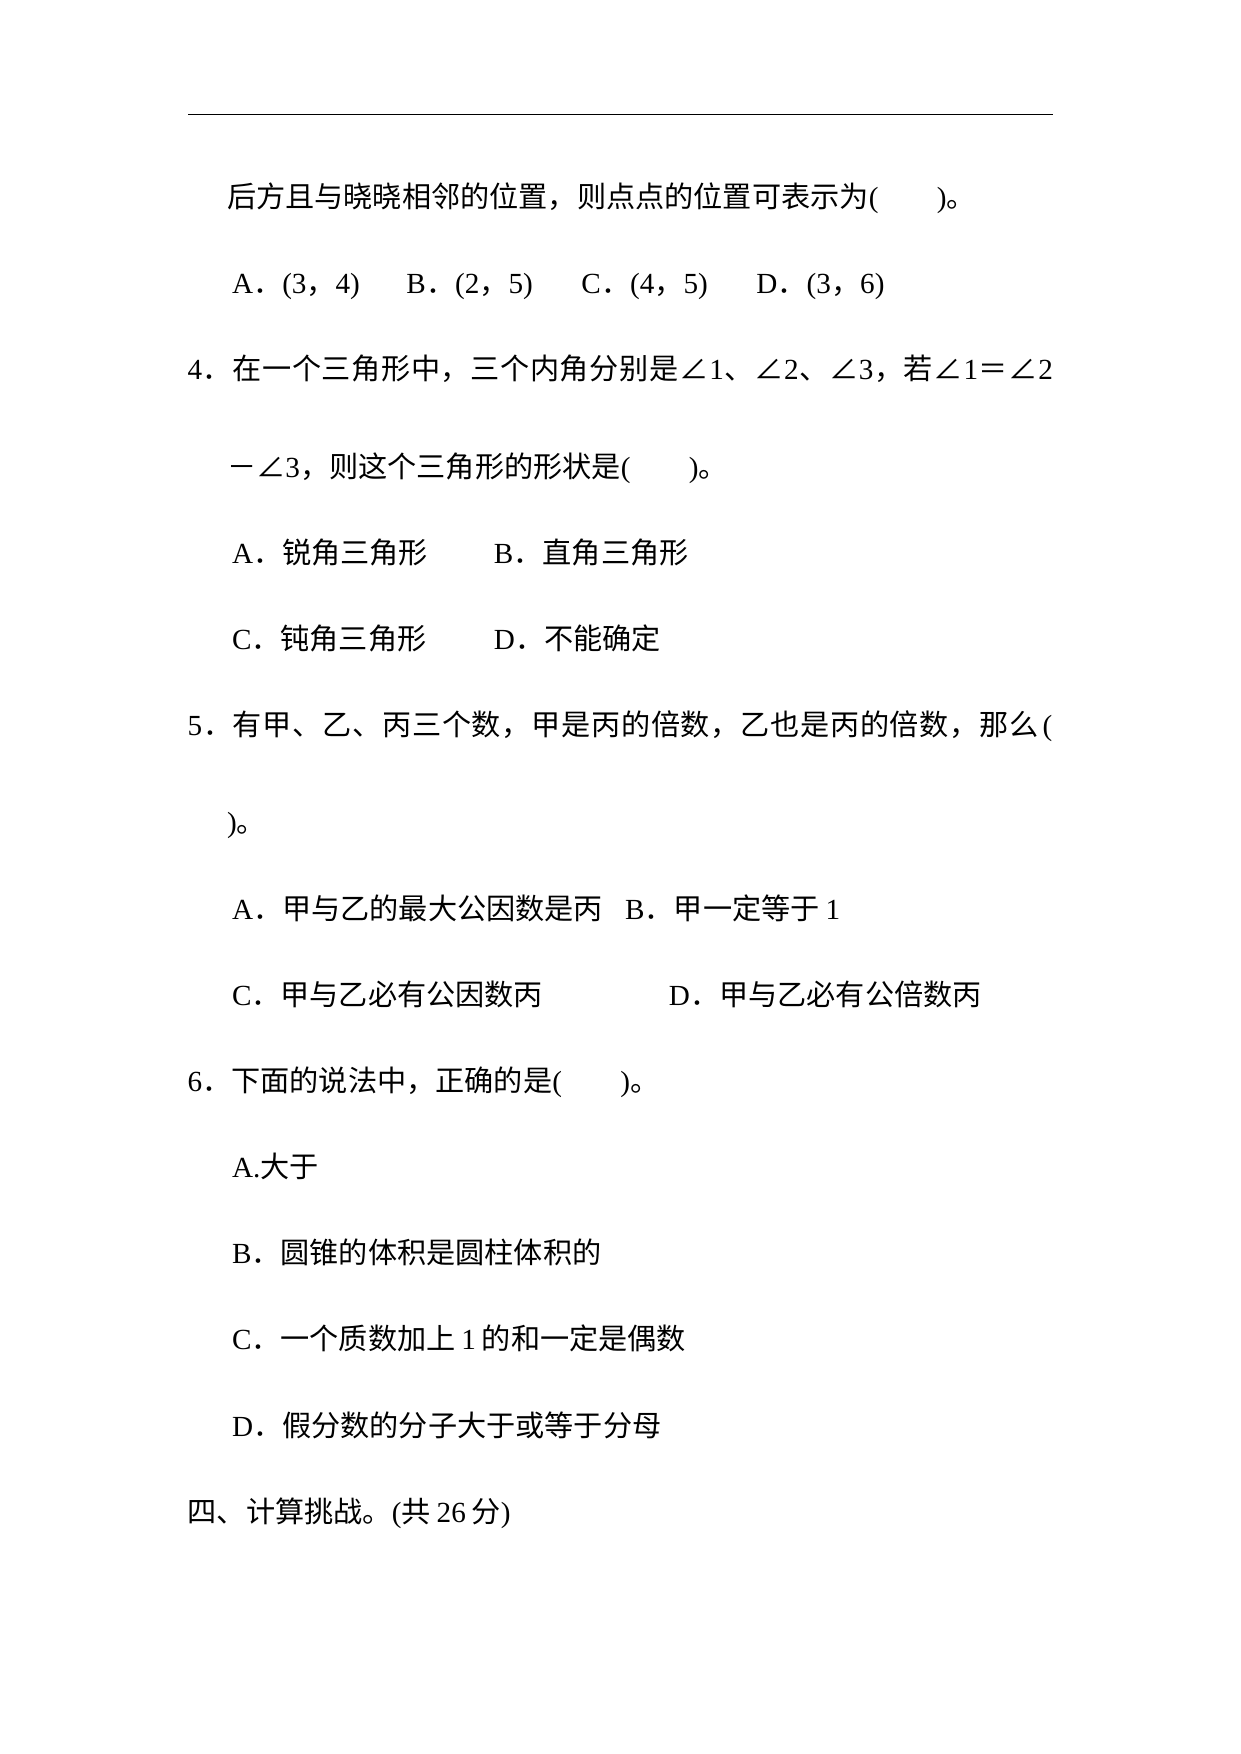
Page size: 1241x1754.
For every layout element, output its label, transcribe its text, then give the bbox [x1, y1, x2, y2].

text D．假分数的分子大于或等于分母 [227, 1391, 1053, 1456]
text A．甲与乙的最大公因数是丙 B．甲一定等于1 [227, 874, 1053, 939]
text A．(3，4) B．(2，5) C．(4，5) D．(3，6) [227, 248, 1053, 313]
text C．甲与乙必有公因数丙 D．甲与乙必有公倍数丙 [227, 960, 1053, 1025]
text 6．下面的说法中，正确的是( )。 [187, 1046, 1053, 1111]
text 四、计算挑战。(共26分) [187, 1477, 1053, 1542]
text C．钝角三角形 D．不能确定 [227, 604, 1053, 669]
text 5．有甲、乙、丙三个数，甲是丙的倍数，乙也是丙的倍数，那么( )。 [187, 690, 1053, 853]
text C．一个质数加上1的和一定是偶数 [227, 1304, 1053, 1369]
text 4．在一个三角形中，三个内角分别是∠1、∠2、∠3，若∠1＝∠2－∠3，则这个三角形的形状是( )。 [187, 334, 1053, 497]
text B．圆锥的体积是圆柱体积的 [227, 1218, 1053, 1283]
text A.大于 [227, 1132, 1053, 1197]
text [187, 162, 1053, 227]
text A．锐角三角形 B．直角三角形 [227, 518, 1053, 583]
